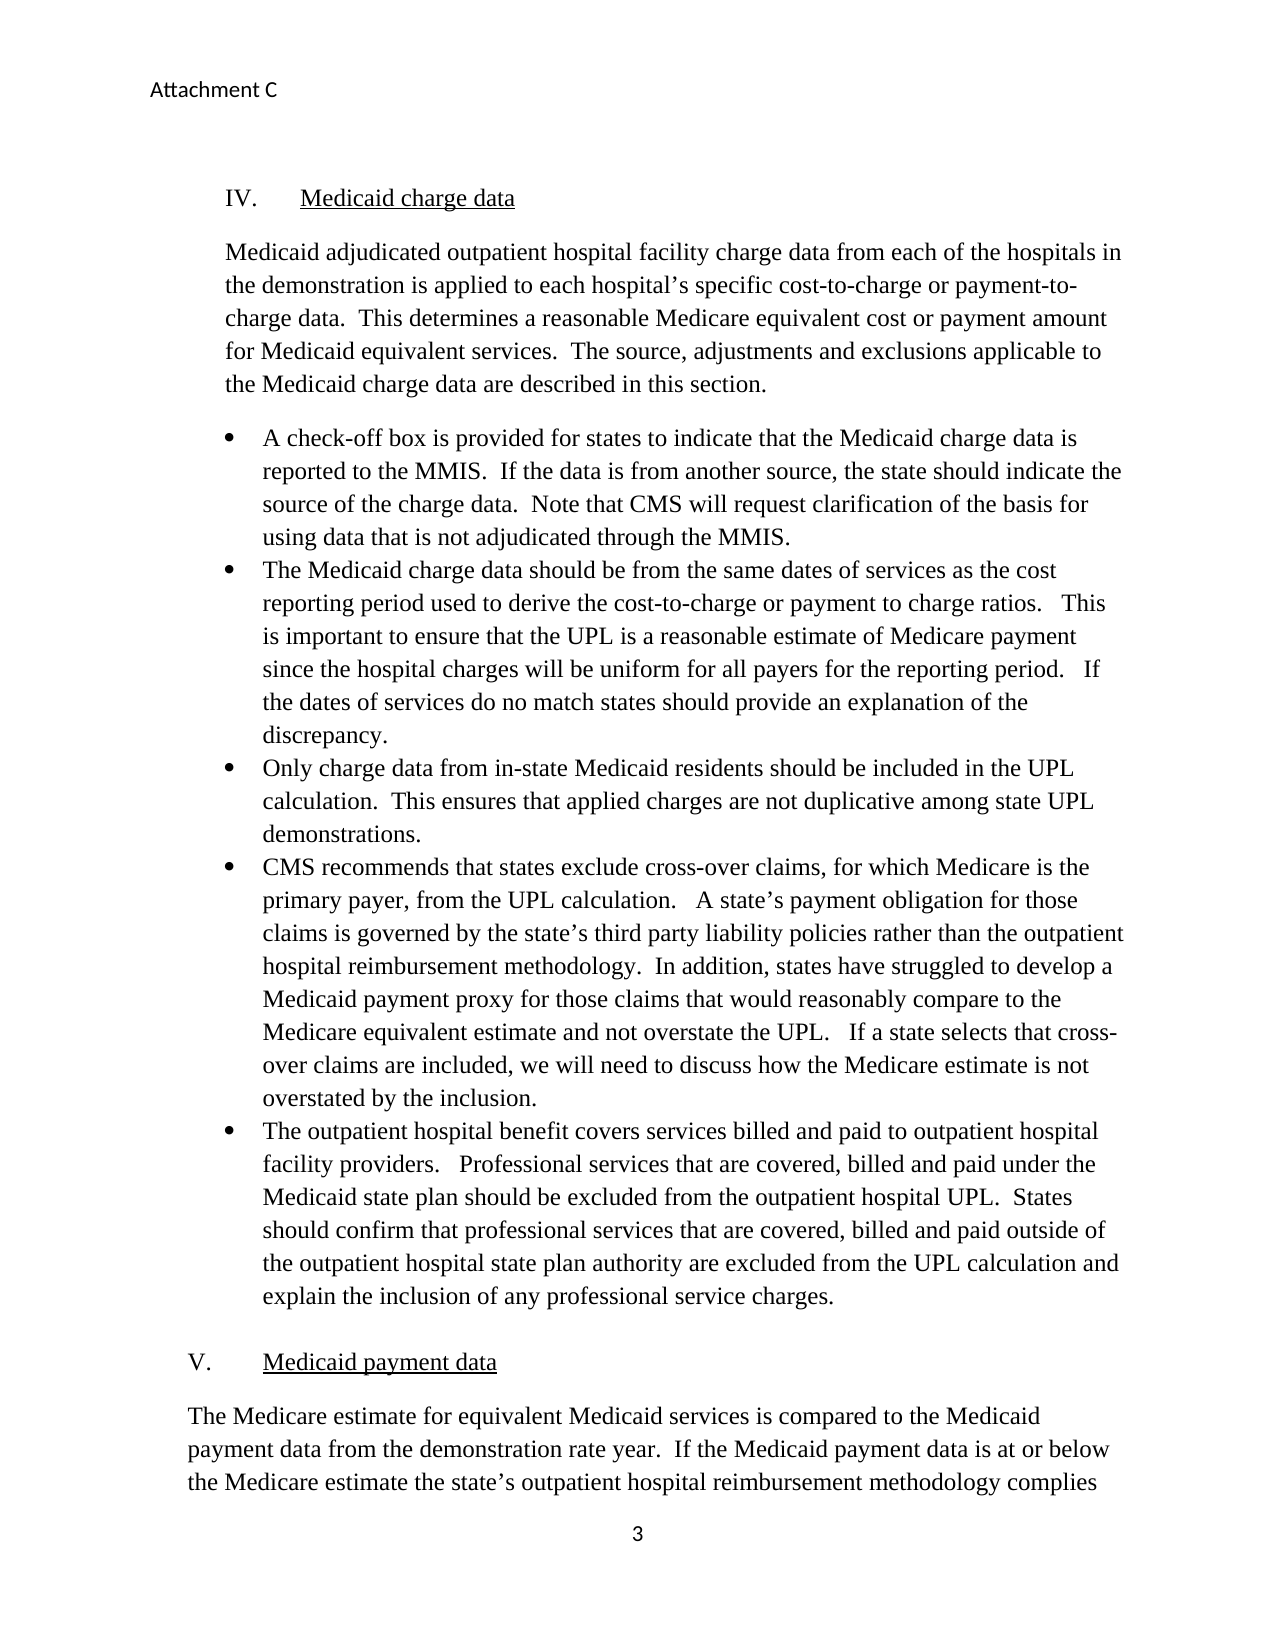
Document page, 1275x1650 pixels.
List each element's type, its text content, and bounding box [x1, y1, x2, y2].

list CMS recommends that states exclude cross-over claims, for which Medicare is the primary payer, from the UPL calculation. A state’s payment obligation for those claims is governed by the state’s third party liability policies rather than the outpatient hospital reimbursement methodology. In addition, states have struggled to develop a Medicaid payment proxy for those claims that would reasonably compare to the Medicare equivalent estimate and not overstate the UPL. If a state selects that cross-over claims are included, we will need to discuss how the Medicare estimate is not overstated by the inclusion. [225, 852, 1125, 1112]
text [187, 1401, 1125, 1496]
list Medicaid charge data [225, 183, 1125, 212]
list The Medicaid charge data should be from the same dates of services as the cost reporting period used to derive the cost-to-charge or payment to charge ratios. This is important to ensure that the UPL is a reasonable estimate of Medicare payment since the hospital charges will be uniform for all payers for the reporting period. If the dates of services do no match states should provide an explanation of the discrepancy. [225, 555, 1125, 749]
list A check-off box is provided for states to indicate that the Medicaid charge data is reported to the MMIS. If the data is from another source, the state should indicate the source of the charge data. Note that CMS will request clarification of the basis for using data that is not adjudicated through the MMIS. [225, 423, 1125, 551]
list The outpatient hospital benefit covers services billed and paid to outpatient hospital facility providers. Professional services that are covered, billed and paid under the Medicaid state plan should be excluded from the outpatient hospital UPL. States should confirm that professional services that are covered, billed and paid outside of the outpatient hospital state plan authority are excluded from the UPL calculation and explain the inclusion of any professional service charges. [225, 1116, 1125, 1310]
list Only charge data from in-state Medicaid residents should be included in the UPL calculation. This ensures that applied charges are not duplicative among state UPL demonstrations. [225, 753, 1125, 848]
text Medicaid adjudicated outpatient hospital facility charge data from each of the hospitals in the demonstration is applied to each hospital’s specific cost-to-charge or payment-to-charge data. This determines a reasonable Medicare equivalent cost or payment amount for Medicaid equivalent services. The source, adjustments and exclusions applicable to the Medicaid charge data are described in this section. [225, 237, 1125, 398]
list Medicaid payment data [187, 1347, 1125, 1376]
